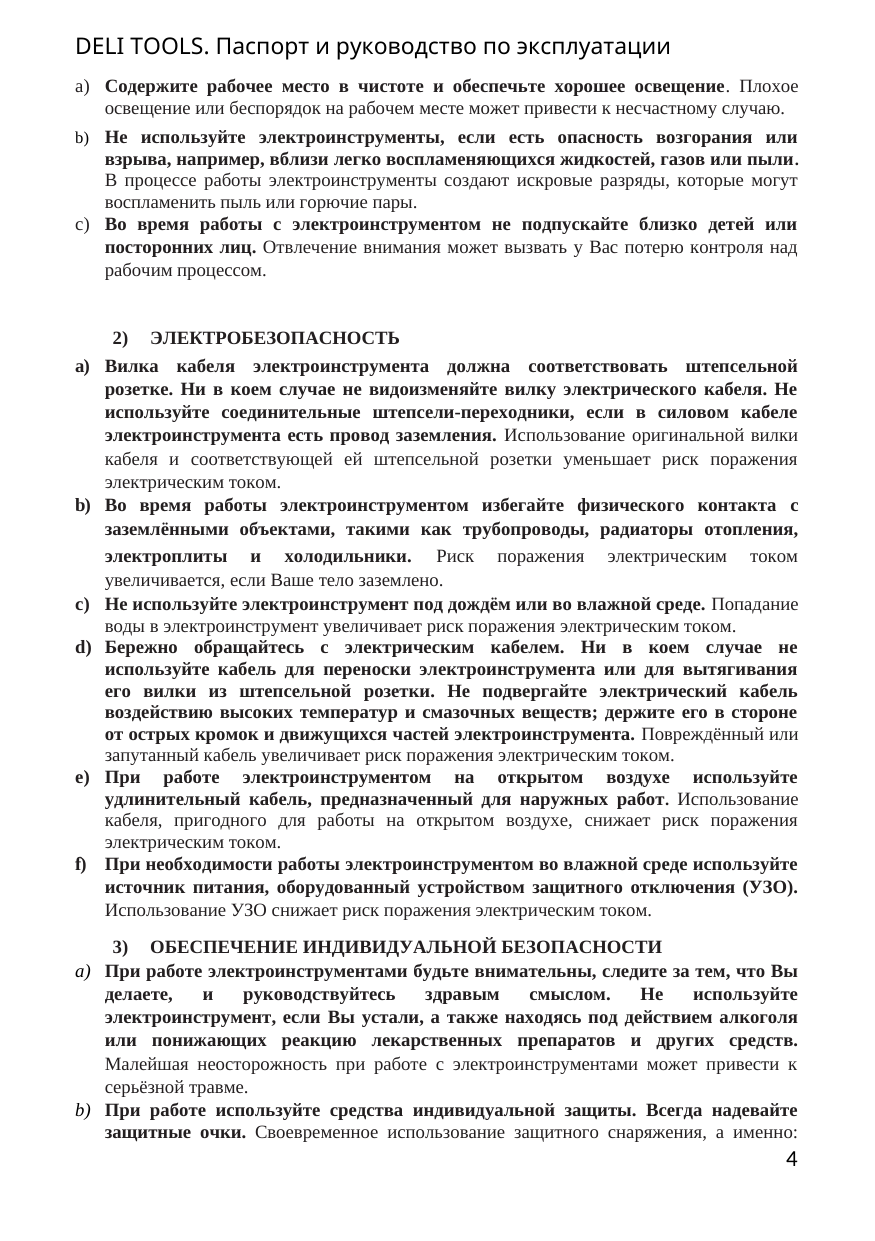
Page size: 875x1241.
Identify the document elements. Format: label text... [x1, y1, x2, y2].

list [75, 1099, 798, 1142]
subtitle ЭЛЕКТРОБЕЗОПАСНОСТЬ [112, 327, 798, 349]
list Не используйте электроинструменты, если есть опасность возгорания или взрыва, например, вблизи легко воспламеняющихся жидкостей, газов или пыли. В процессе работы электроинструменты создают искровые разряды, которые могут воспламенить пыль или горючие пары. [75, 126, 798, 212]
subtitle Во время работы электроинструментом избегайте физического контакта с заземлёнными объектами, такими как трубопроводы, радиаторы отопления, электроплиты и холодильники. Риск поражения электрическим током увеличивается, если Ваше тело заземлено. [75, 494, 798, 591]
subtitle Во время работы с электроинструментом не подпускайте близко детей или посторонних лиц. Отвлечение внимания может вызвать у Вас потерю контроля над рабочим процессом. [75, 212, 798, 280]
subtitle ОБЕСПЕЧЕНИЕ ИНДИВИДУАЛЬНОЙ БЕЗОПАСНОСТИ [112, 936, 798, 957]
list При работе электроинструментом на открытом воздухе используйте удлинительный кабель, предназначенный для наружных работ. Использование кабеля, пригодного для работы на открытом воздухе, снижает риск поражения электрическим током. [75, 766, 798, 852]
subtitle Вилка кабеля электроинструмента должна соответствовать штепсельной розетке. Ни в коем случае не видоизменяйте вилку электрического кабеля. Не используйте соединительные штепсели-переходники, если в силовом кабеле электроинструмента есть провод заземления. Использование оригинальной вилки кабеля и соответствующей ей штепсельной розетки уменьшает риск поражения электрическим током. [75, 354, 798, 492]
subtitle При необходимости работы электроинструментом во влажной среде используйте источник питания, оборудованный устройством защитного отключения (УЗО). Использование УЗО снижает риск поражения электрическим током. [75, 853, 798, 921]
list Не используйте электроинструмент под дождём или во влажной среде. Попадание воды в электроинструмент увеличивает риск поражения электрическим током. [75, 593, 798, 636]
list Бережно обращайтесь с электрическим кабелем. Ни в коем случае не используйте кабель для переноски электроинструмента или для вытягивания его вилки из штепсельной розетки. Не подвергайте электрический кабель воздействию высоких температур и смазочных веществ; держите его в стороне от острых кромок и движущихся частей электроинструмента. Повреждённый или запутанный кабель увеличивает риск поражения электрическим током. [75, 636, 798, 766]
subtitle При работе электроинструментами будьте внимательны, следите за тем, что Вы делаете, и руководствуйтесь здравым смыслом. Не используйте электроинструмент, если Вы устали, а также находясь под действием алкоголя или понижающих реакцию лекарственных препаратов и других средств. Малейшая неосторожность при работе с электроинструментами может привести к серьёзной травме. [75, 959, 798, 1097]
list Содержите рабочее место в чистоте и обеспечьте хорошее освещение. Плохое освещение или беспорядок на рабочем месте может привести к несчастному случаю. [75, 75, 798, 118]
